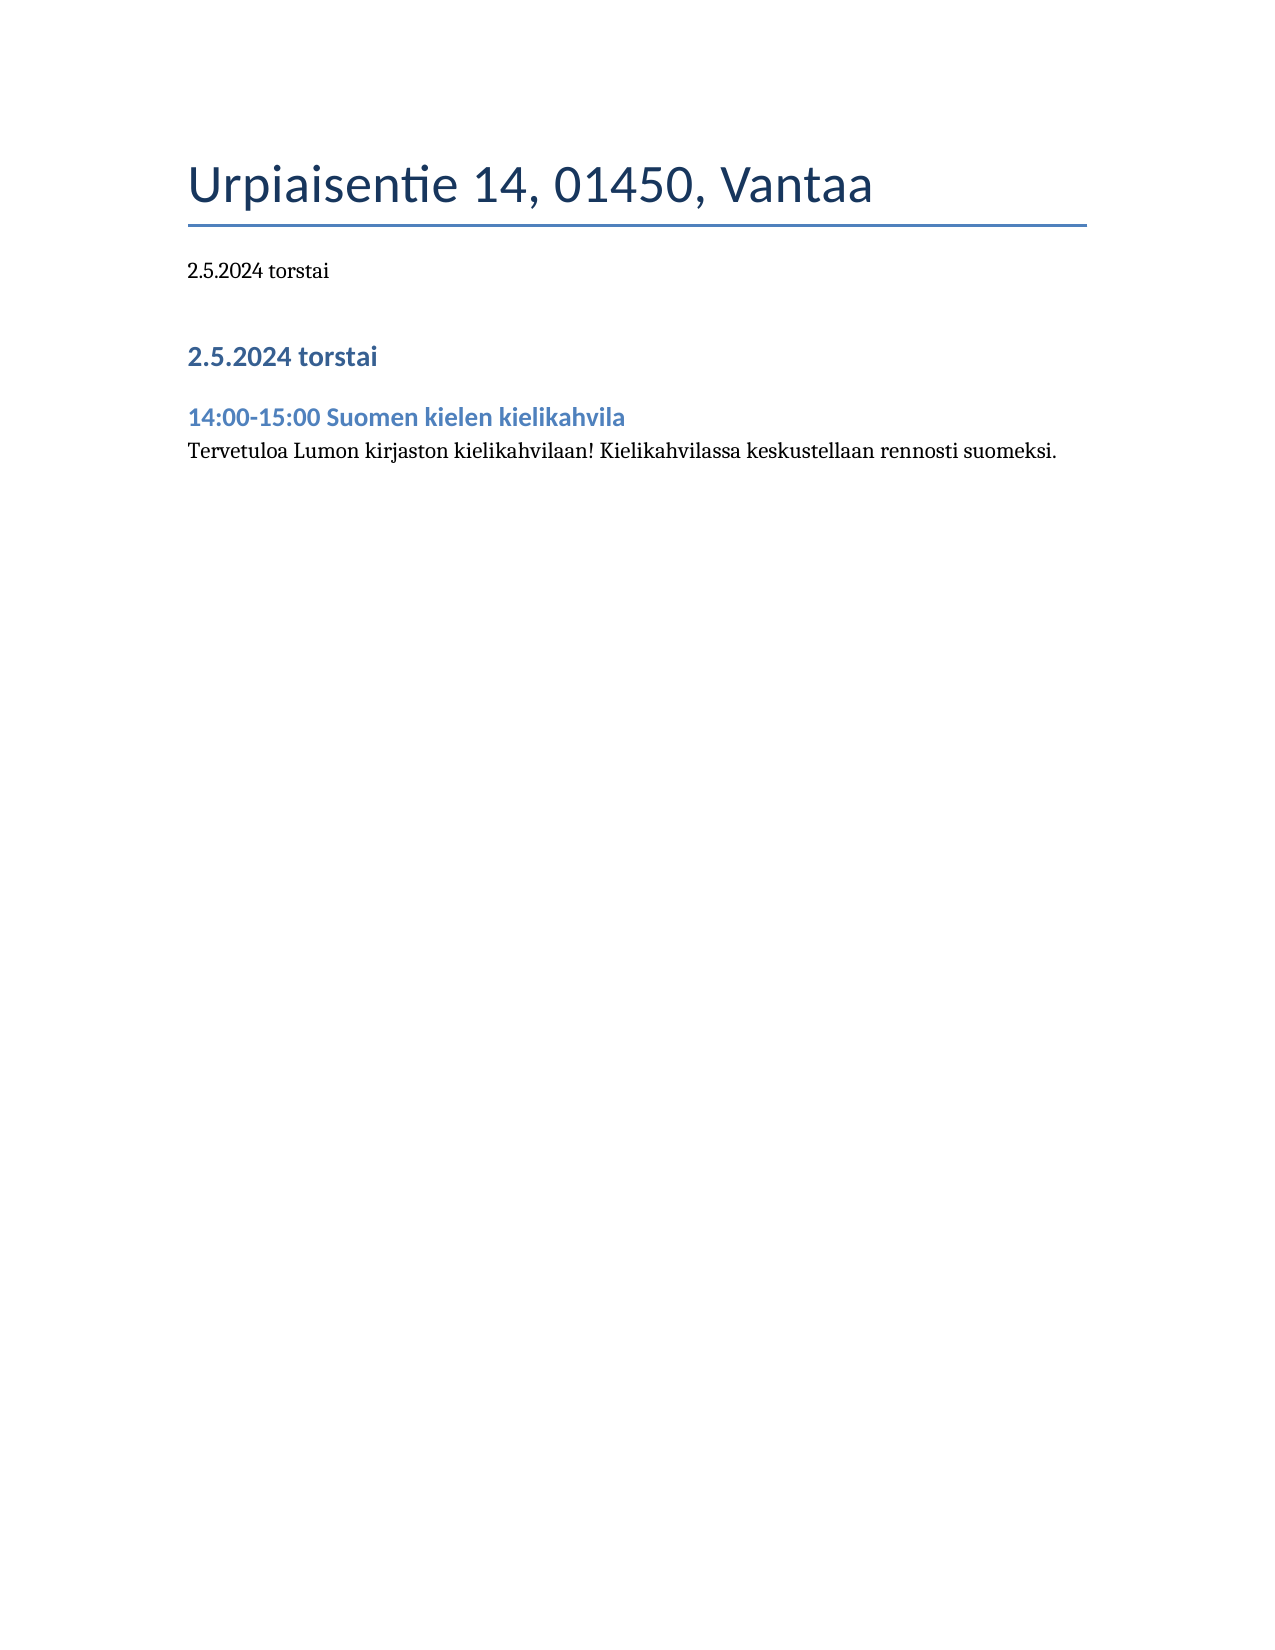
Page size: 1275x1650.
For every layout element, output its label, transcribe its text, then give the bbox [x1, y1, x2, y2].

text Tervetuloa Lumon kirjaston kielikahvilaan! Kielikahvilassa keskustellaan rennosti suomeksi. [187, 438, 1087, 464]
text 2.5.2024 torstai [187, 258, 1087, 284]
title Urpiaisentie 14, 01450, Vantaa [187, 150, 1087, 227]
subtitle 14:00-15:00 Suomen kielen kielikahvila [187, 400, 1087, 433]
subtitle 2.5.2024 torstai [187, 338, 1087, 374]
